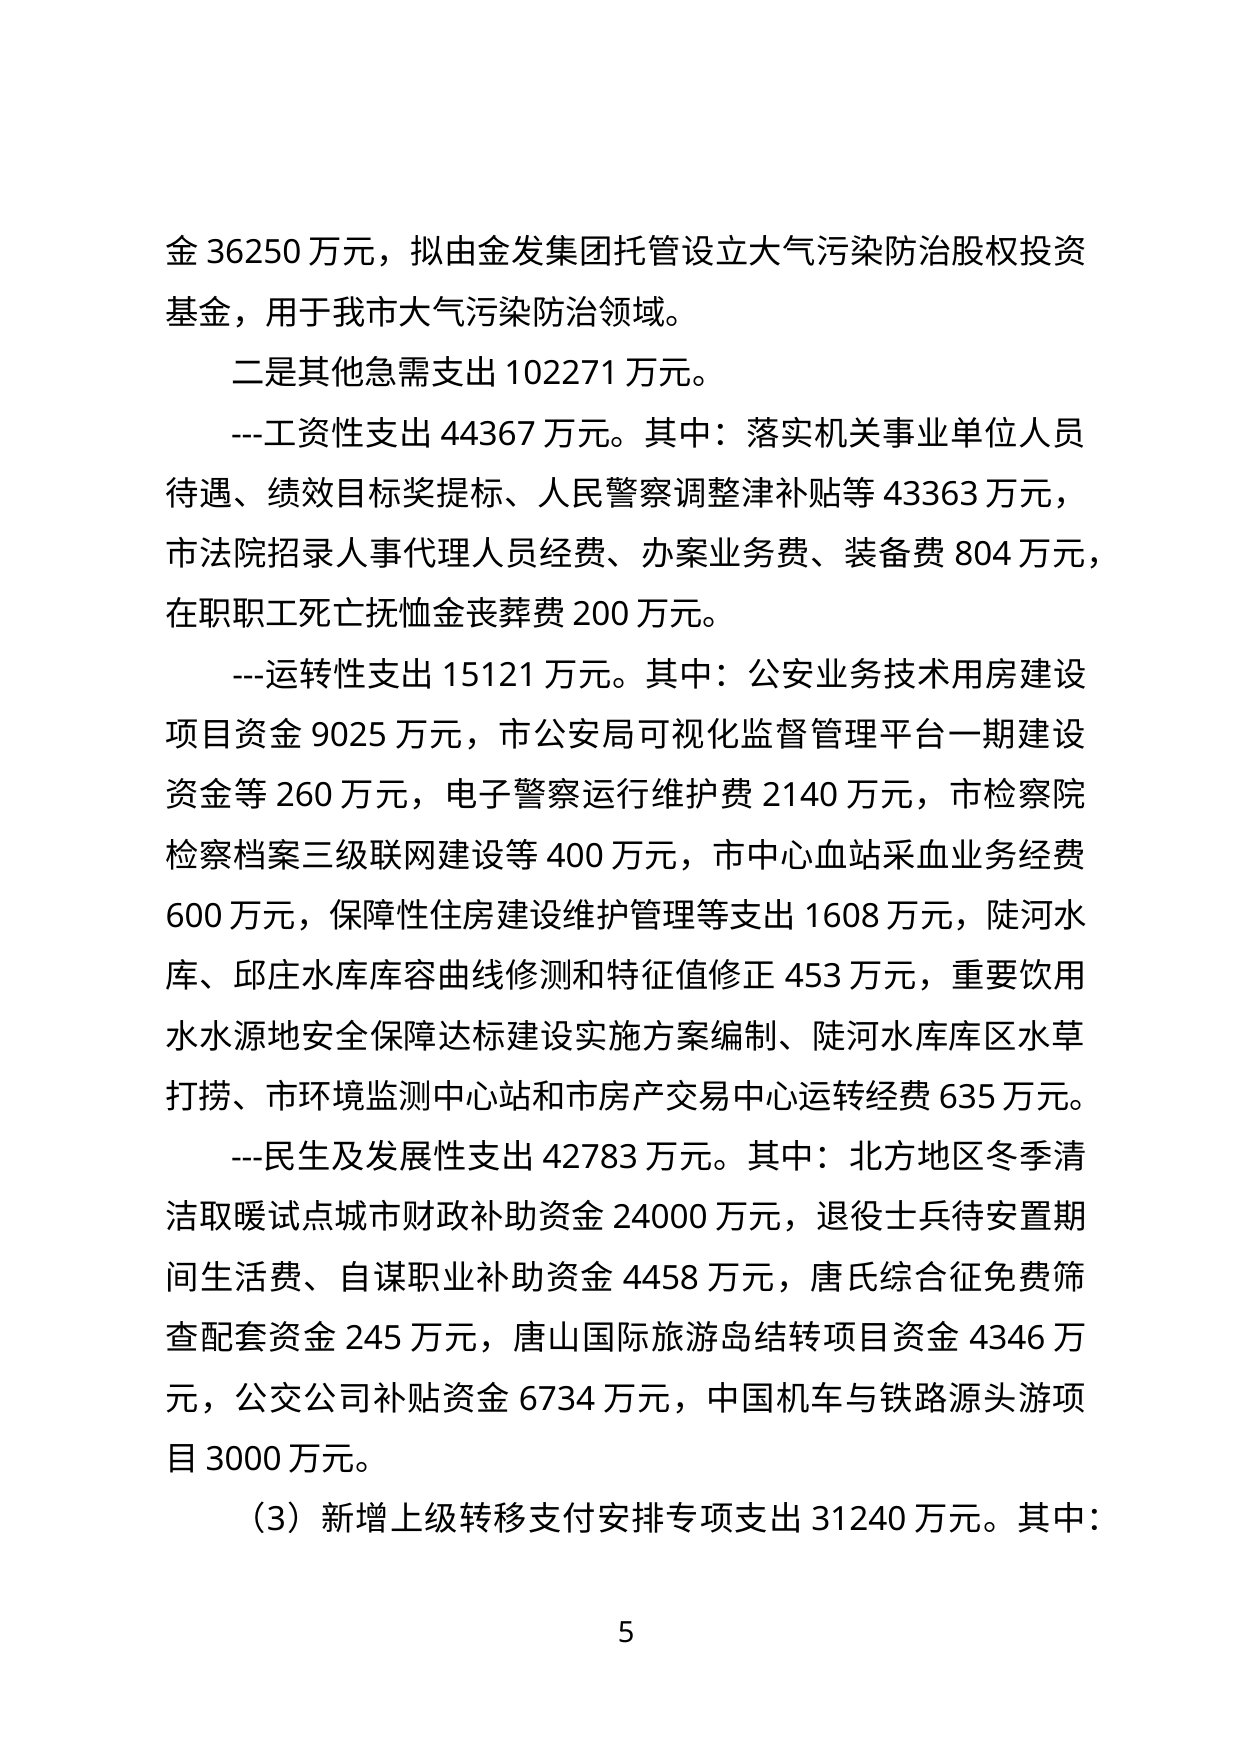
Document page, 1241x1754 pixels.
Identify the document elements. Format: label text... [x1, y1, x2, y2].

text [165, 1486, 1087, 1546]
text ---运转性支出15121万元。其中：公安业务技术用房建设项目资金9025万元，市公安局可视化监督管理平台一期建设资金等260万元，电子警察运行维护费2140万元，市检察院检察档案三级联网建设等400万元，市中心血站采血业务经费600万元，保障性住房建设维护管理等支出1608万元，陡河水库、邱庄水库库容曲线修测和特征值修正453万元，重要饮用水水源地安全保障达标建设实施方案编制、陡河水库库区水草打捞、市环境监测中心站和市房产交易中心运转经费635万元。 [165, 642, 1087, 1124]
text ---工资性支出44367万元。其中：落实机关事业单位人员待遇、绩效目标奖提标、人民警察调整津补贴等43363万元，市法院招录人事代理人员经费、办案业务费、装备费804万元，在职职工死亡抚恤金丧葬费200万元。 [165, 400, 1087, 642]
text ---民生及发展性支出42783万元。其中：北方地区冬季清洁取暖试点城市财政补助资金24000万元，退役士兵待安置期间生活费、自谋职业补助资金4458万元，唐氏综合征免费筛查配套资金245万元，唐山国际旅游岛结转项目资金4346万元，公交公司补贴资金6734万元，中国机车与铁路源头游项目3000万元。 [165, 1124, 1087, 1486]
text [165, 219, 1087, 340]
text 二是其他急需支出102271万元。 [165, 340, 1087, 400]
